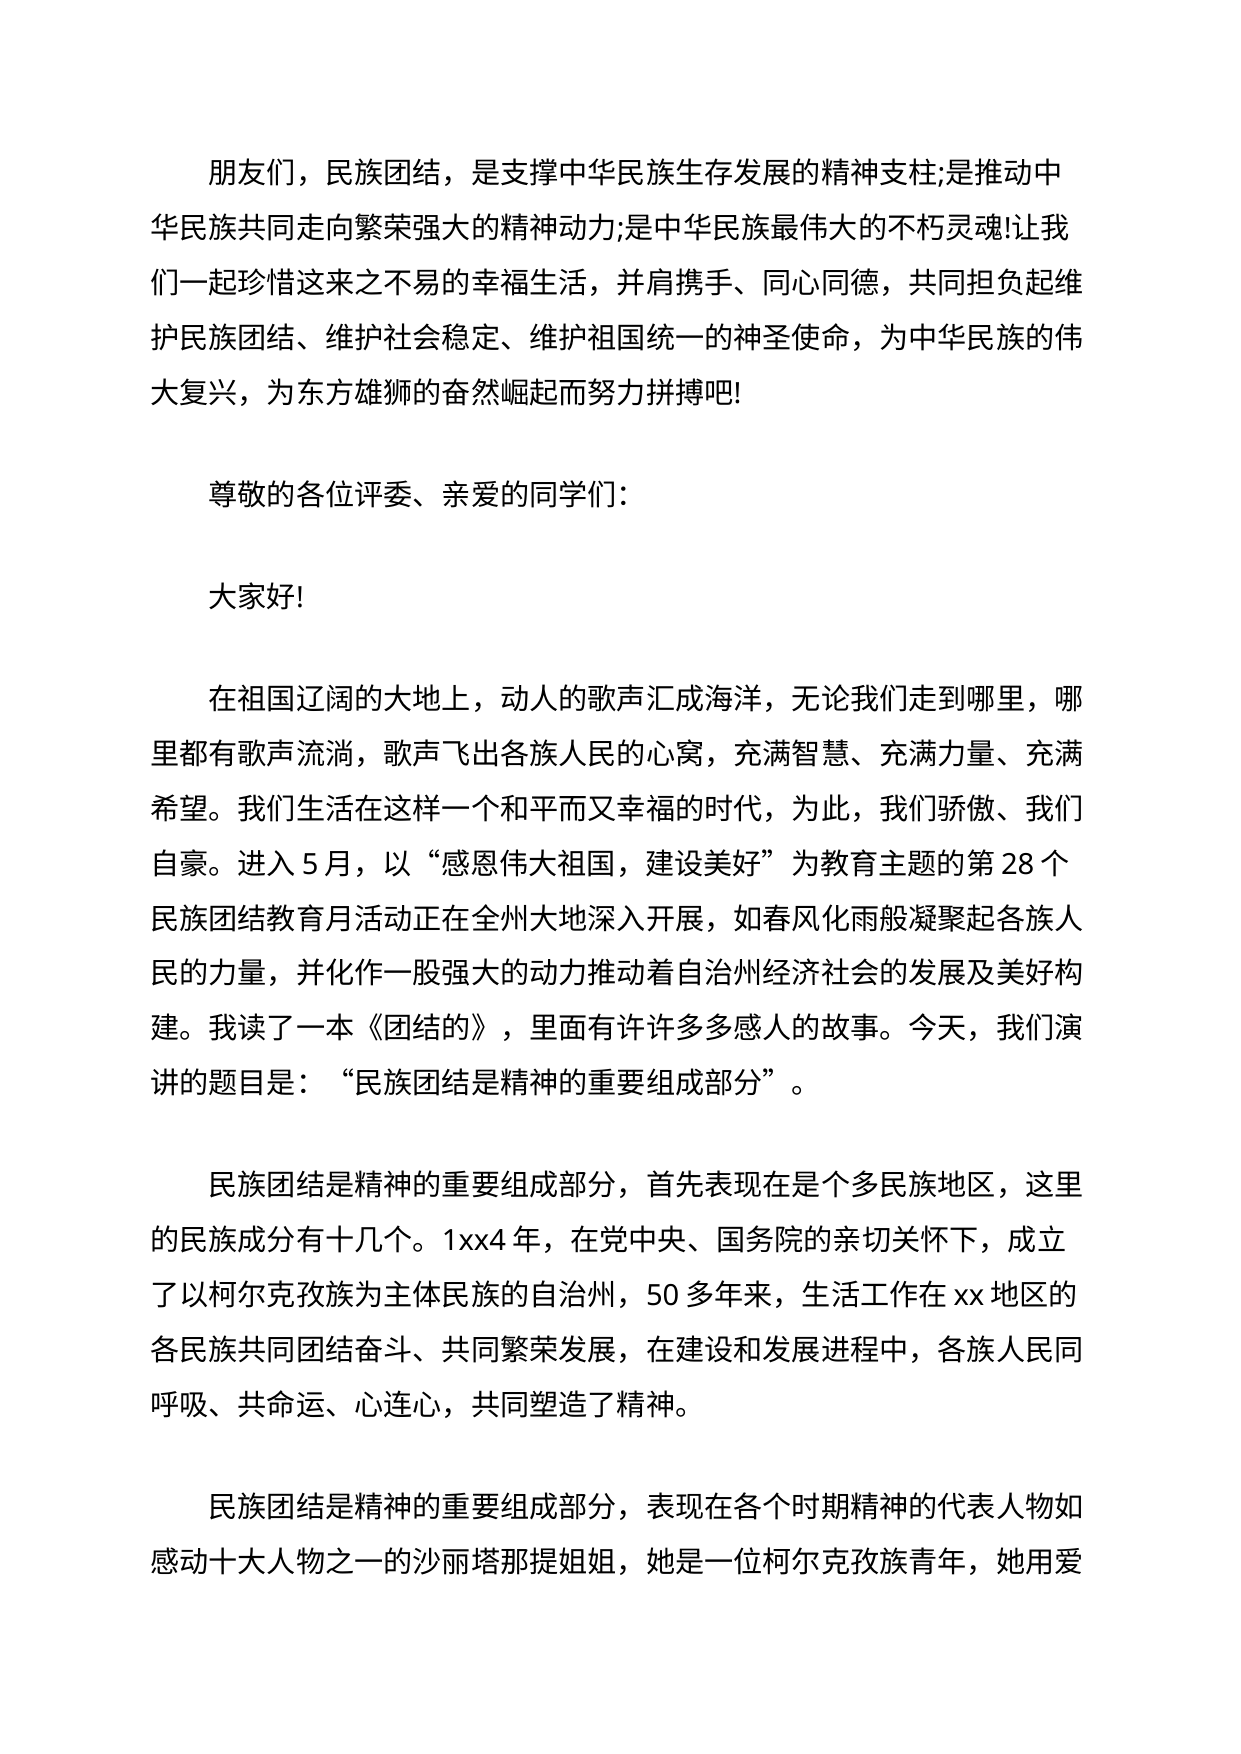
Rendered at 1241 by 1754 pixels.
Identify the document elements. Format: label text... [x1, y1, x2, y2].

text 尊敬的各位评委、亲爱的同学们： [150, 472, 1090, 514]
text 民族团结是精神的重要组成部分，首先表现在是个多民族地区，这里的民族成分有十几个。1xx4年，在党中央、国务院的亲切关怀下，成立了以柯尔克孜族为主体民族的自治州，50多年来，生活工作在xx地区的各民族共同团结奋斗、共同繁荣发展，在建设和发展进程中，各族人民同呼吸、共命运、心连心，共同塑造了精神。 [150, 1162, 1090, 1424]
text 在祖国辽阔的大地上，动人的歌声汇成海洋，无论我们走到哪里，哪里都有歌声流淌，歌声飞出各族人民的心窝，充满智慧、充满力量、充满希望。我们生活在这样一个和平而又幸福的时代，为此，我们骄傲、我们自豪。进入5月，以“感恩伟大祖国，建设美好”为教育主题的第28个民族团结教育月活动正在全州大地深入开展，如春风化雨般凝聚起各族人民的力量，并化作一股强大的动力推动着自治州经济社会的发展及美好构建。我读了一本《团结的》，里面有许许多多感人的故事。今天，我们演讲的题目是：“民族团结是精神的重要组成部分”。 [150, 676, 1090, 1102]
text 朋友们，民族团结，是支撑中华民族生存发展的精神支柱;是推动中华民族共同走向繁荣强大的精神动力;是中华民族最伟大的不朽灵魂!让我们一起珍惜这来之不易的幸福生活，并肩携手、同心同德，共同担负起维护民族团结、维护社会稳定、维护祖国统一的神圣使命，为中华民族的伟大复兴，为东方雄狮的奋然崛起而努力拼搏吧! [150, 150, 1090, 412]
text 大家好! [150, 573, 1090, 616]
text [150, 1483, 1090, 1580]
